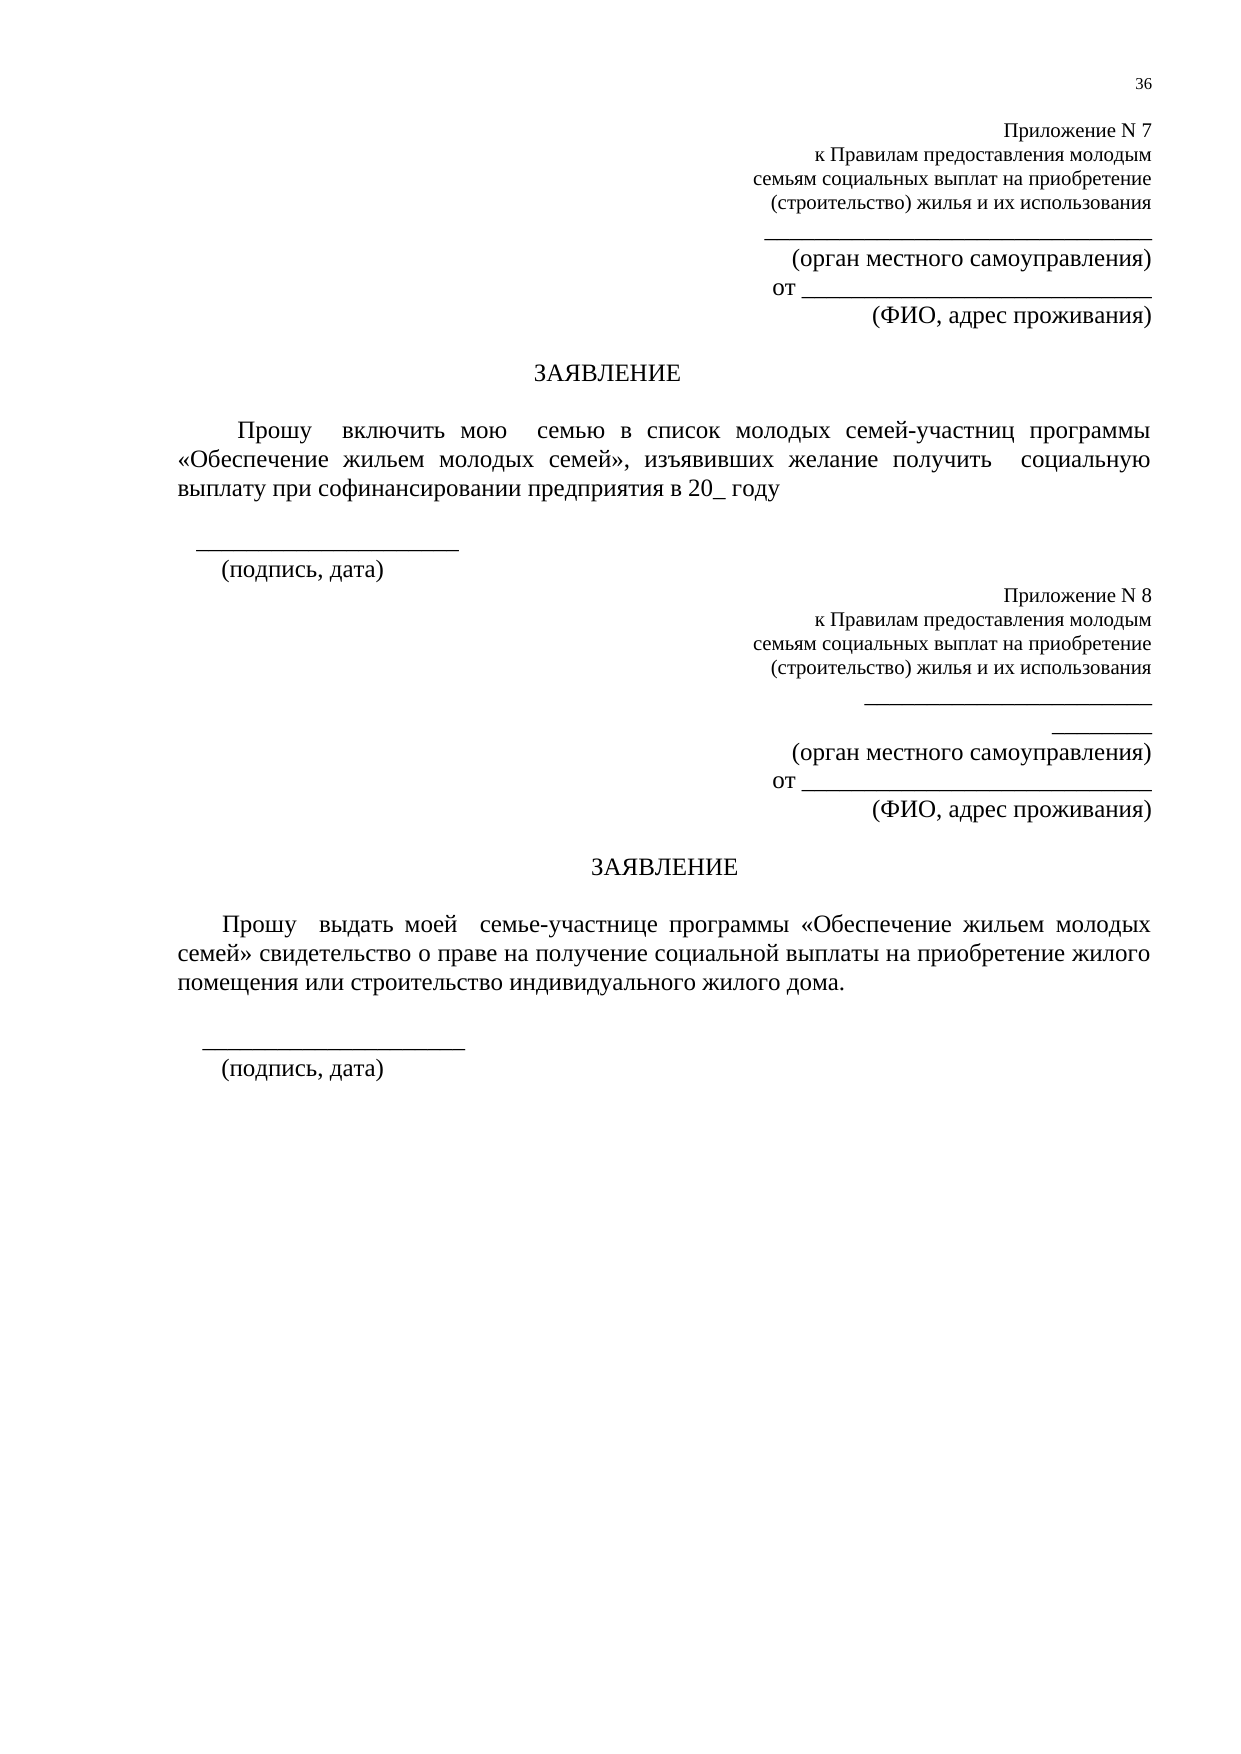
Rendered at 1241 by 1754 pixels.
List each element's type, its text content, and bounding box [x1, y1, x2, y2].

text от ____________________________ [177, 272, 1152, 301]
text Приложение N 8 [177, 583, 1152, 607]
text семьям социальных выплат на приобретение [177, 166, 1152, 190]
text Прошу выдать моей семье-участнице программы «Обеспечение жильем молодых семей» свидетельство о праве на получение социальной выплаты на приобретение жилого помещения или строительство индивидуального жилого дома. [177, 909, 1152, 996]
text к Правилам предоставления молодым [177, 607, 1152, 631]
text Приложение N 7 [177, 118, 1152, 142]
text (орган местного самоуправления) [177, 737, 1152, 766]
text Прошу включить мою семью в список молодых семей-участниц программы «Обеспечение жильем молодых семей», изъявивших желание получить социальную выплату при софинансировании предприятия в 20_ году [177, 416, 1152, 502]
text ЗАЯВЛЕНИЕ [177, 852, 1152, 881]
text (подпись, дата) [177, 1053, 1152, 1082]
text (строительство) жилья и их использования [177, 190, 1152, 214]
text _______________________________ [177, 214, 1152, 243]
text (ФИО, адрес проживания) [177, 301, 1152, 329]
text _______________________________ [177, 679, 1152, 737]
text семьям социальных выплат на приобретение [177, 631, 1152, 655]
text (орган местного самоуправления) [177, 243, 1152, 272]
text ЗАЯВЛЕНИЕ [177, 358, 1152, 387]
text (ФИО, адрес проживания) [177, 794, 1152, 823]
text (подпись, дата) [177, 554, 1152, 583]
text _____________________ [177, 526, 1152, 554]
text _____________________ [177, 1024, 1152, 1053]
text к Правилам предоставления молодым [177, 142, 1152, 166]
text от ____________________________ [177, 766, 1152, 794]
text (строительство) жилья и их использования [177, 655, 1152, 679]
